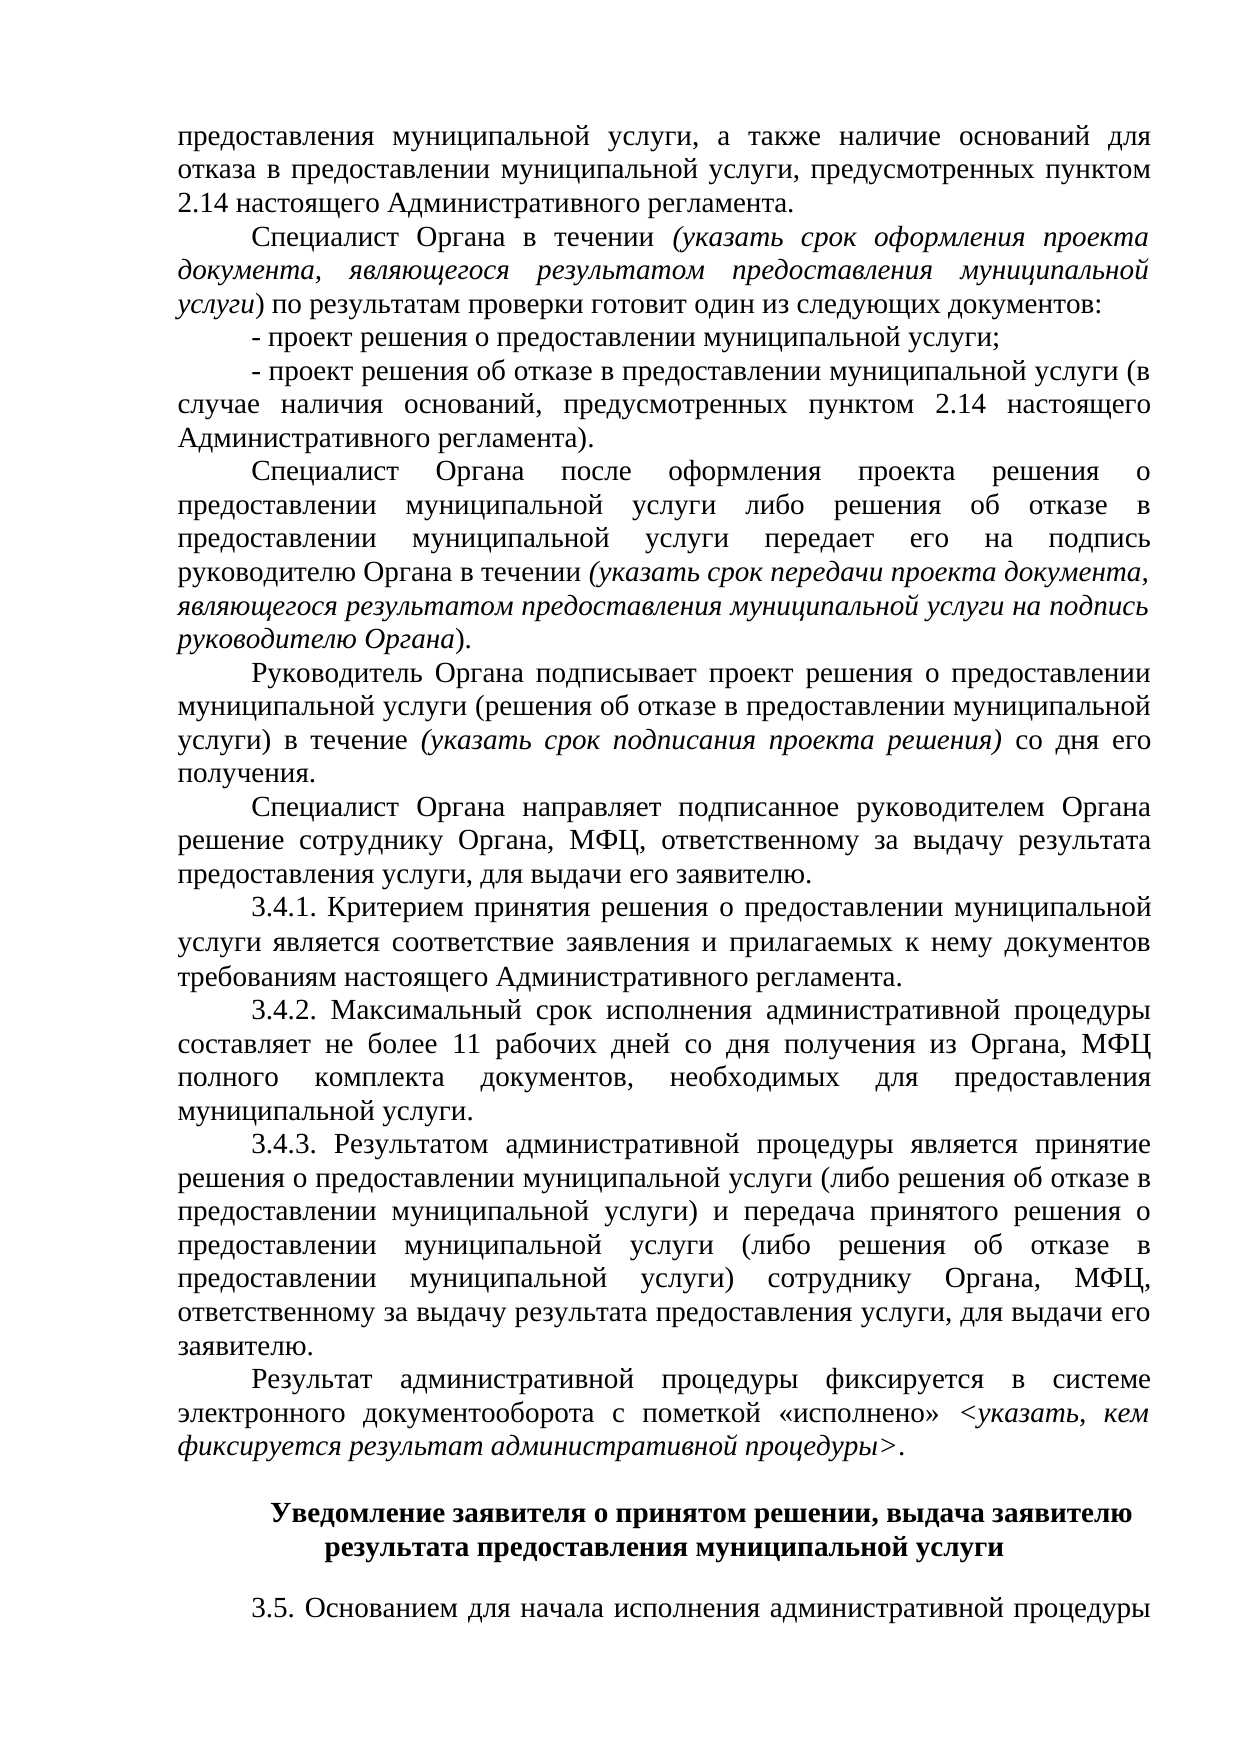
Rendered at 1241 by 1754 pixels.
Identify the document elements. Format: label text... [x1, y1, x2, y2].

text 3.4.3. Результатом административной процедуры является принятие решения о предоставлении муниципальной услуги (либо решения об отказе в предоставлении муниципальной услуги) и передача принятого решения о предоставлении муниципальной услуги (либо решения об отказе в предоставлении муниципальной услуги) сотруднику Органа, МФЦ, ответственному за выдачу результата предоставления услуги, для выдачи его заявителю. [177, 1126, 1152, 1361]
text 3.4.1. Критерием принятия решения о предоставлении муниципальной услуги является соответствие заявления и прилагаемых к нему документов требованиям настоящего Административного регламента. [177, 889, 1152, 992]
text Специалист Органа в течении (указать срок оформления проекта документа, являющегося результатом предоставления муниципальной услуги) по результатам проверки готовит один из следующих документов: [177, 219, 1152, 319]
text Результат административной процедуры фиксируется в системе электронного документооборота с пометкой «исполнено» <указать, кем фиксируется результат административной процедуры>. [177, 1361, 1152, 1462]
text Руководитель Органа подписывает проект решения о предоставлении муниципальной услуги (решения об отказе в предоставлении муниципальной услуги) в течение (указать срок подписания проекта решения) со дня его получения. [177, 655, 1152, 789]
text - проект решения об отказе в предоставлении муниципальной услуги (в случае наличия оснований, предусмотренных пунктом 2.14 настоящего Административного регламента). [177, 353, 1152, 453]
text Специалист Органа направляет подписанное руководителем Органа решение сотруднику Органа, МФЦ, ответственному за выдачу результата предоставления услуги, для выдачи его заявителю. [177, 789, 1152, 889]
text Уведомление заявителя о принятом решении, выдача заявителю результата предоставления муниципальной услуги [177, 1495, 1152, 1562]
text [177, 118, 1152, 219]
text - проект решения о предоставлении муниципальной услуги; [177, 319, 1152, 353]
text 3.4.2. Максимальный срок исполнения административной процедуры составляет не более 11 рабочих дней со дня получения из Органа, МФЦ полного комплекта документов, необходимых для предоставления муниципальной услуги. [177, 992, 1152, 1126]
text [177, 1591, 1152, 1624]
text Специалист Органа после оформления проекта решения о предоставлении муниципальной услуги либо решения об отказе в предоставлении муниципальной услуги передает его на подпись руководителю Органа в течении (указать срок передачи проекта документа, являющегося результатом предоставления муниципальной услуги на подпись руководителю Органа). [177, 453, 1152, 655]
